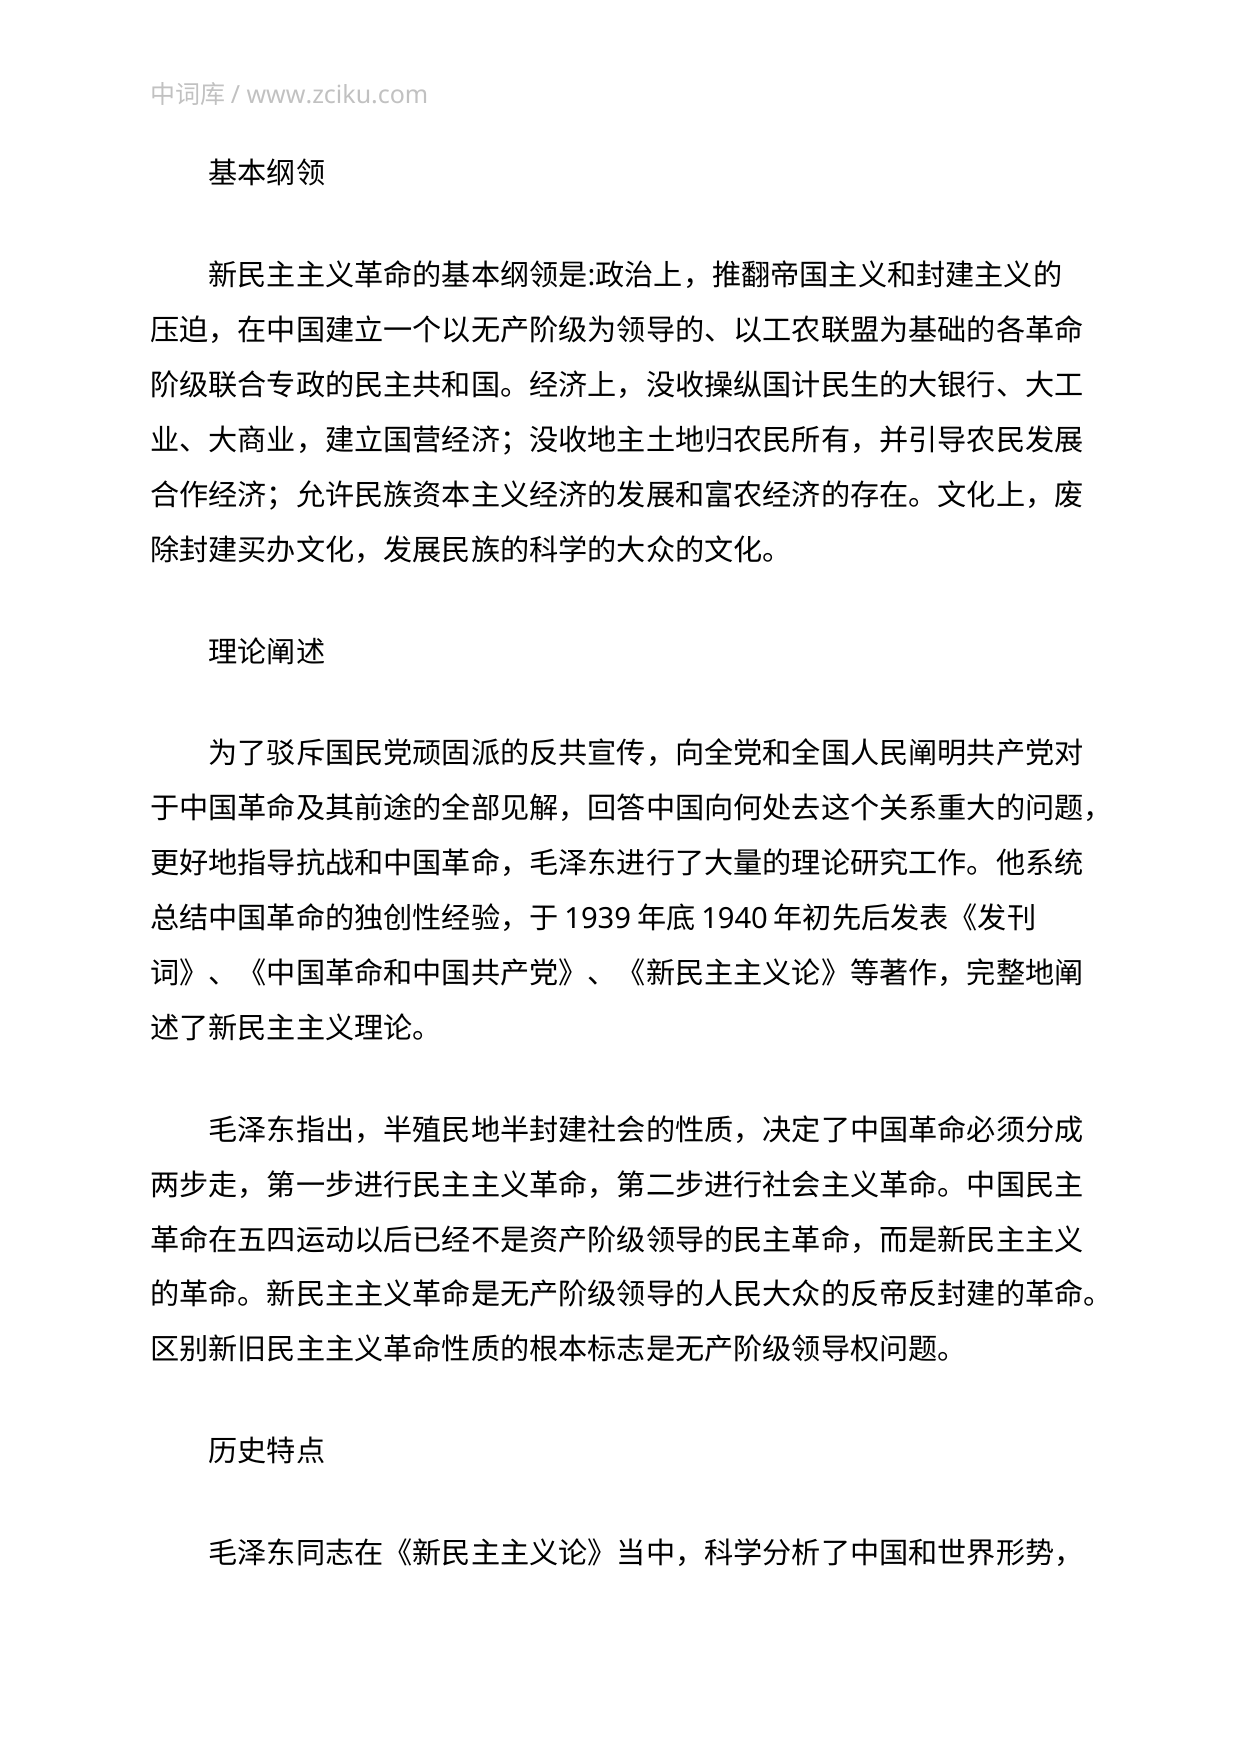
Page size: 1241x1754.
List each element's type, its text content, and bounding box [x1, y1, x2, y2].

text 为了驳斥国民党顽固派的反共宣传，向全党和全国人民阐明共产党对于中国革命及其前途的全部见解，回答中国向何处去这个关系重大的问题，更好地指导抗战和中国革命，毛泽东进行了大量的理论研究工作。他系统总结中国革命的独创性经验，于1939年底1940年初先后发表《发刊词》、《中国革命和中国共产党》、《新民主主义论》等著作，完整地阐述了新民主主义理论。 [150, 730, 1090, 1047]
text 新民主主义革命的基本纲领是:政治上，推翻帝国主义和封建主义的压迫，在中国建立一个以无产阶级为领导的、以工农联盟为基础的各革命阶级联合专政的民主共和国。经济上，没收操纵国计民生的大银行、大工业、大商业，建立国营经济；没收地主土地归农民所有，并引导农民发展合作经济；允许民族资本主义经济的发展和富农经济的存在。文化上，废除封建买办文化，发展民族的科学的大众的文化。 [150, 252, 1090, 569]
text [150, 1529, 1090, 1572]
text 基本纲领 [150, 150, 1090, 192]
text 毛泽东指出，半殖民地半封建社会的性质，决定了中国革命必须分成两步走，第一步进行民主主义革命，第二步进行社会主义革命。中国民主革命在五四运动以后已经不是资产阶级领导的民主革命，而是新民主主义的革命。新民主主义革命是无产阶级领导的人民大众的反帝反封建的革命。区别新旧民主主义革命性质的根本标志是无产阶级领导权问题。 [150, 1106, 1090, 1368]
text 理论阐述 [150, 628, 1090, 670]
text 历史特点 [150, 1428, 1090, 1470]
